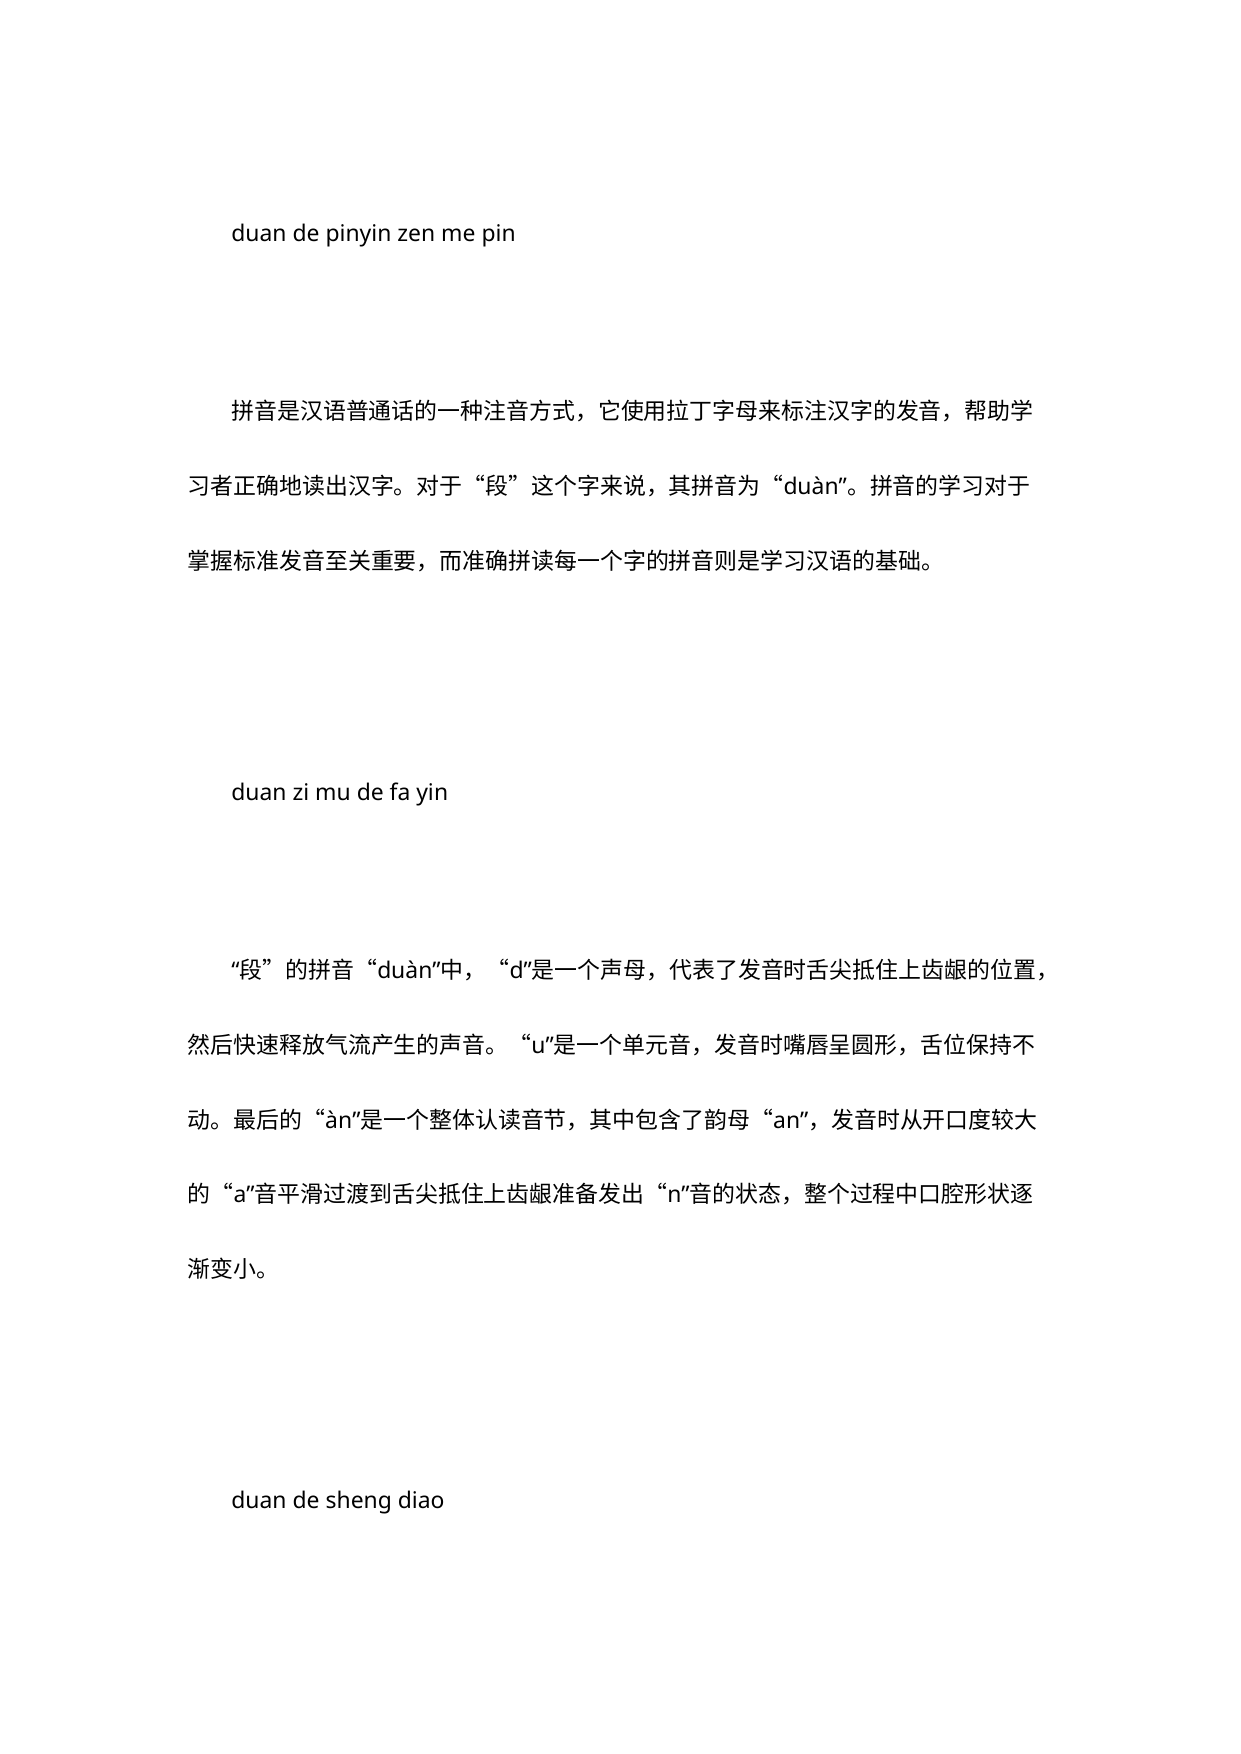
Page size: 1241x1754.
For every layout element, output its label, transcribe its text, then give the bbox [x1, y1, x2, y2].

text duan de sheng diao [187, 1483, 1053, 1516]
text duan zi mu de fa yin [187, 775, 1053, 807]
text duan de pinyin zen me pin [187, 216, 1053, 248]
text 拼音是汉语普通话的一种注音方式，它使用拉丁字母来标注汉字的发音，帮助学习者正确地读出汉字。对于“段”这个字来说，其拼音为“duàn”。拼音的学习对于掌握标准发音至关重要，而准确拼读每一个字的拼音则是学习汉语的基础。 [187, 377, 1053, 592]
text “段”的拼音“duàn”中，“d”是一个声母，代表了发音时舌尖抵住上齿龈的位置，然后快速释放气流产生的声音。“u”是一个单元音，发音时嘴唇呈圆形，舌位保持不动。最后的“àn”是一个整体认读音节，其中包含了韵母“an”，发音时从开口度较大的“a”音平滑过渡到舌尖抵住上齿龈准备发出“n”音的状态，整个过程中口腔形状逐渐变小。 [187, 936, 1053, 1300]
